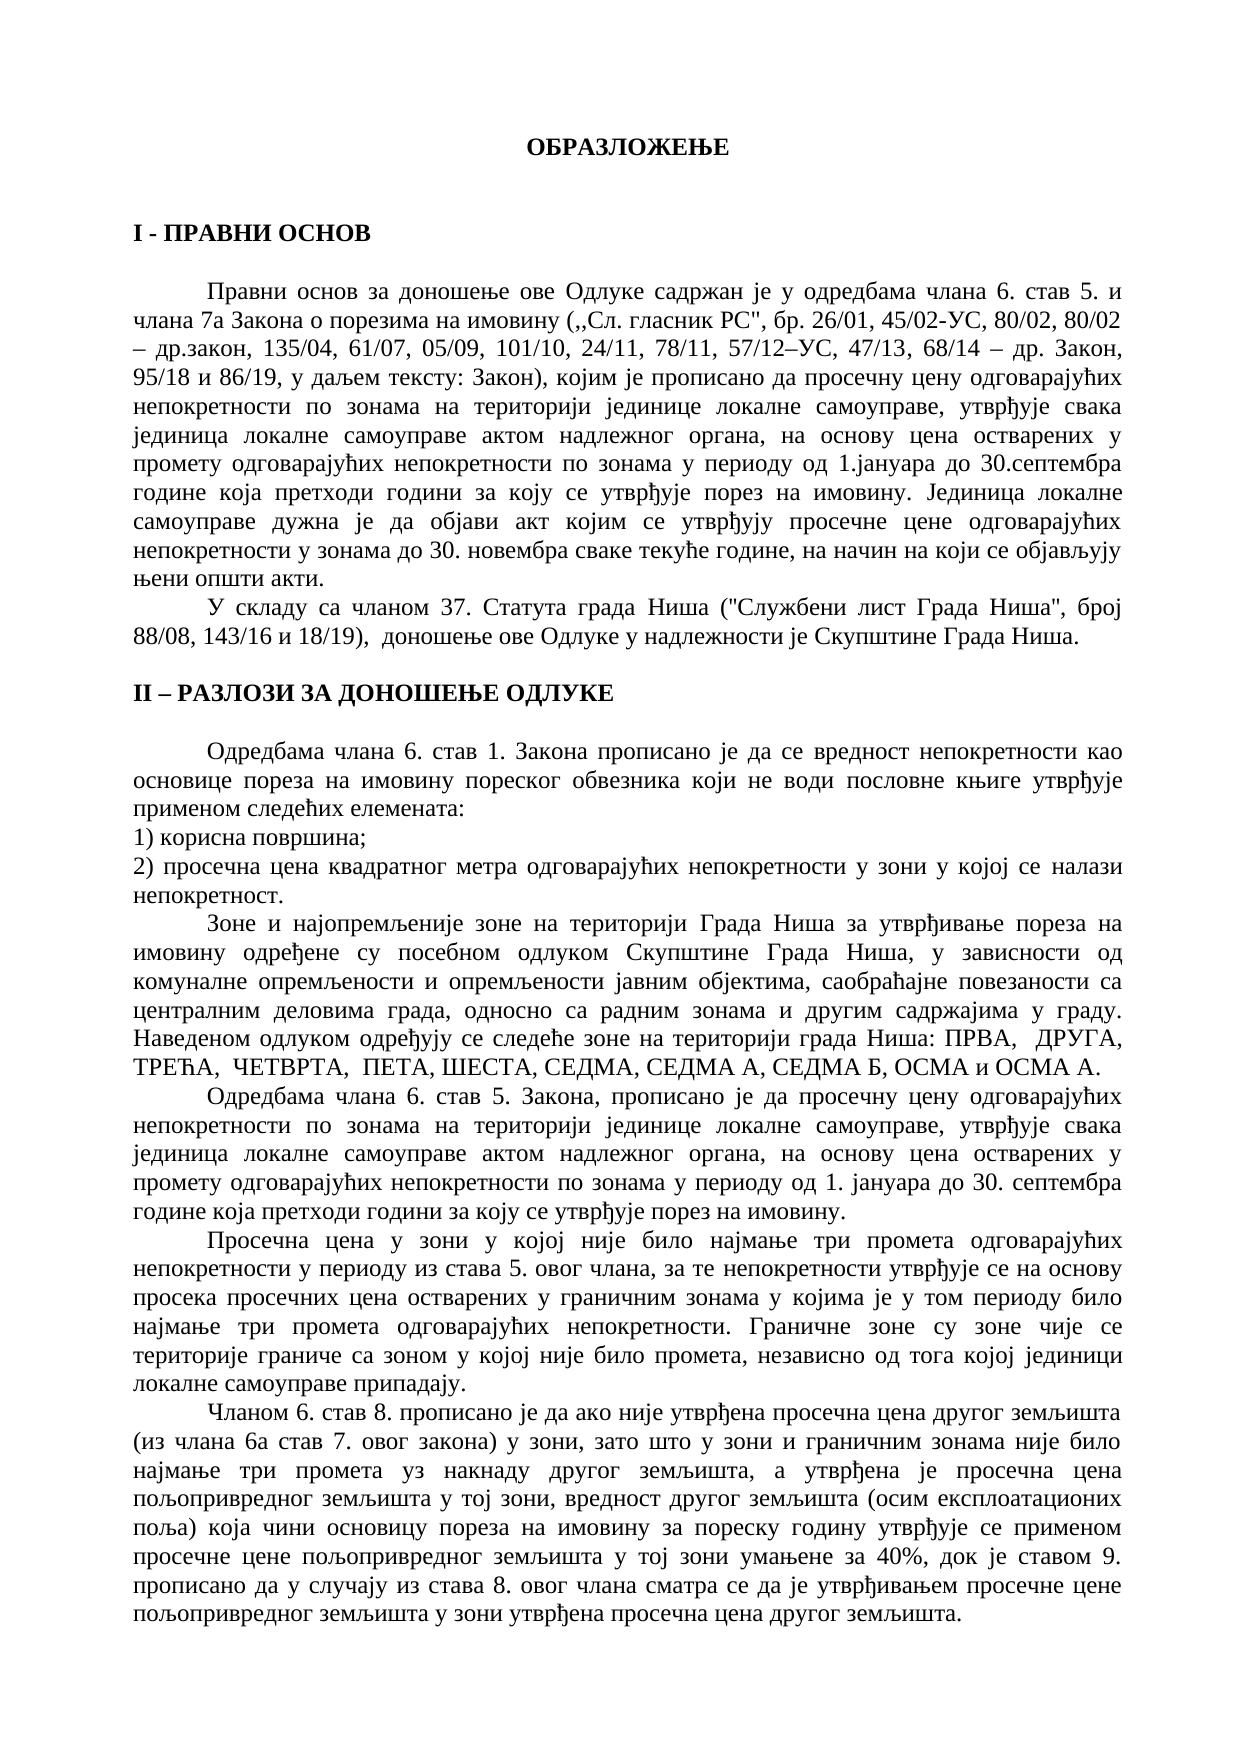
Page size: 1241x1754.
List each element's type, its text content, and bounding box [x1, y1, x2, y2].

text Зоне и најопремљеније зоне на територији Града Ниша за утврђивање пореза на имовину одређене су посебном одлуком Скупштине Града Ниша, у зависности од комуналне опремљености и опремљености јавним објектима, саобраћајне повезаности са централним деловима града, односно са радним зонама и другим садржајима у граду. Наведеном одлуком одређују сe следеће зоне на територији града Ниша: ПРВА, ДРУГА, ТРЕЋА, ЧЕТВРТА, ПЕТА, ШЕСТА, СЕДМА, СЕДМА А, СЕДМА Б, ОСМА и ОСМА А. [133, 908, 1123, 1081]
text ОБРАЗЛОЖЕЊЕ [133, 132, 1123, 161]
text 1) корисна површина; [133, 822, 1123, 851]
text II – РАЗЛОЗИ ЗА ДОНОШЕЊЕ ОДЛУКЕ [133, 678, 1123, 707]
text Чланом 6. став 8. прописано је да ако није утврђена просечна цена другог земљишта (из члана 6а став 7. овог закона) у зони, зато што у зони и граничним зонама није било најмање три промета уз накнаду другог земљишта, а утврђена је просечна цена пољопривредног земљишта у тој зони, вредност другог земљишта (осим експлоатационих поља) која чини основицу пореза на имовину за пореску годину утврђује се применом просечне цене пољопривредног земљишта у тој зони умањене за 40%, док је ставом 9. прописано да у случају из става 8. овог члана сматра се да је утврђивањем просечне цене пољопривредног земљишта у зони утврђена просечна цена другог земљишта. [133, 1397, 1123, 1627]
text Правни основ за доношење ове Одлуке садржан је у одредбама члана 6. став 5. и члана 7а Закона о порезима на имовину (,,Сл. гласник РС", бр. 26/01, 45/02-УС, 80/02, 80/02 – др.закон, 135/04, 61/07, 05/09, 101/10, 24/11, 78/11, 57/12–УС, 47/13, 68/14 – др. Закон, 95/18 и 86/19, у даљем тексту: Закон), којим је прописано да просечну цену одговарајућих непокретности по зонама на територији јединице локалне самоуправе, утврђује свака јединица локалне самоуправе актом надлежног органа, на основу цена остварених у промету одговарајућих непокретности по зонама у периоду од 1.јануара до 30.септембра године која претходи години за коју се утврђује порез на имовину. Јединица локалне самоуправе дужна је да објави акт којим се утврђују просечне цене одговарајућих непокретности у зонама до 30. новембра сваке текуће године, на начин на који се објављују њени општи акти. [133, 276, 1123, 592]
text Просечна цена у зони у којој није било најмање три промета одговарајућих непокретности у периоду из става 5. овог члана, за те непокретности утврђује се на основу просека просечних цена остварених у граничним зонама у којима је у том периоду било најмање три промета одговарајућих непокретности. Граничне зоне су зоне чије се територије граниче са зоном у којој није било промета, независно од тога којој јединици локалне самоуправе припадају. [133, 1225, 1123, 1397]
text У складу са чланом 37. Статута града Ниша (''Службени лист Града Ниша'', број 88/08, 143/16 и 18/19), доношење ове Одлуке у надлежности је Скупштине Града Ниша. [133, 592, 1123, 650]
text Одредбама члана 6. став 1. Закона прописано је да се вредност непокретности као основице пореза на имовину пореског обвезника који не води пословне књиге утврђује применом следећих елемената: [133, 736, 1123, 822]
text 2) просечна цена квадратног метра одговарајућих непокретности у зони у којој се налази непокретност. [133, 851, 1123, 908]
text Одредбама члана 6. став 5. Закона, прописано је да просечну цену одговарајућих непокретности по зонама на територији јединице локалне самоуправе, утврђује свака јединица локалне самоуправе актом надлежног органа, на основу цена остварених у промету одговарајућих непокретности по зонама у периоду од 1. јануара до 30. септембра године која претходи години за коју се утврђује порез на имовину. [133, 1081, 1123, 1225]
text I - ПРАВНИ ОСНОВ [133, 218, 1123, 247]
